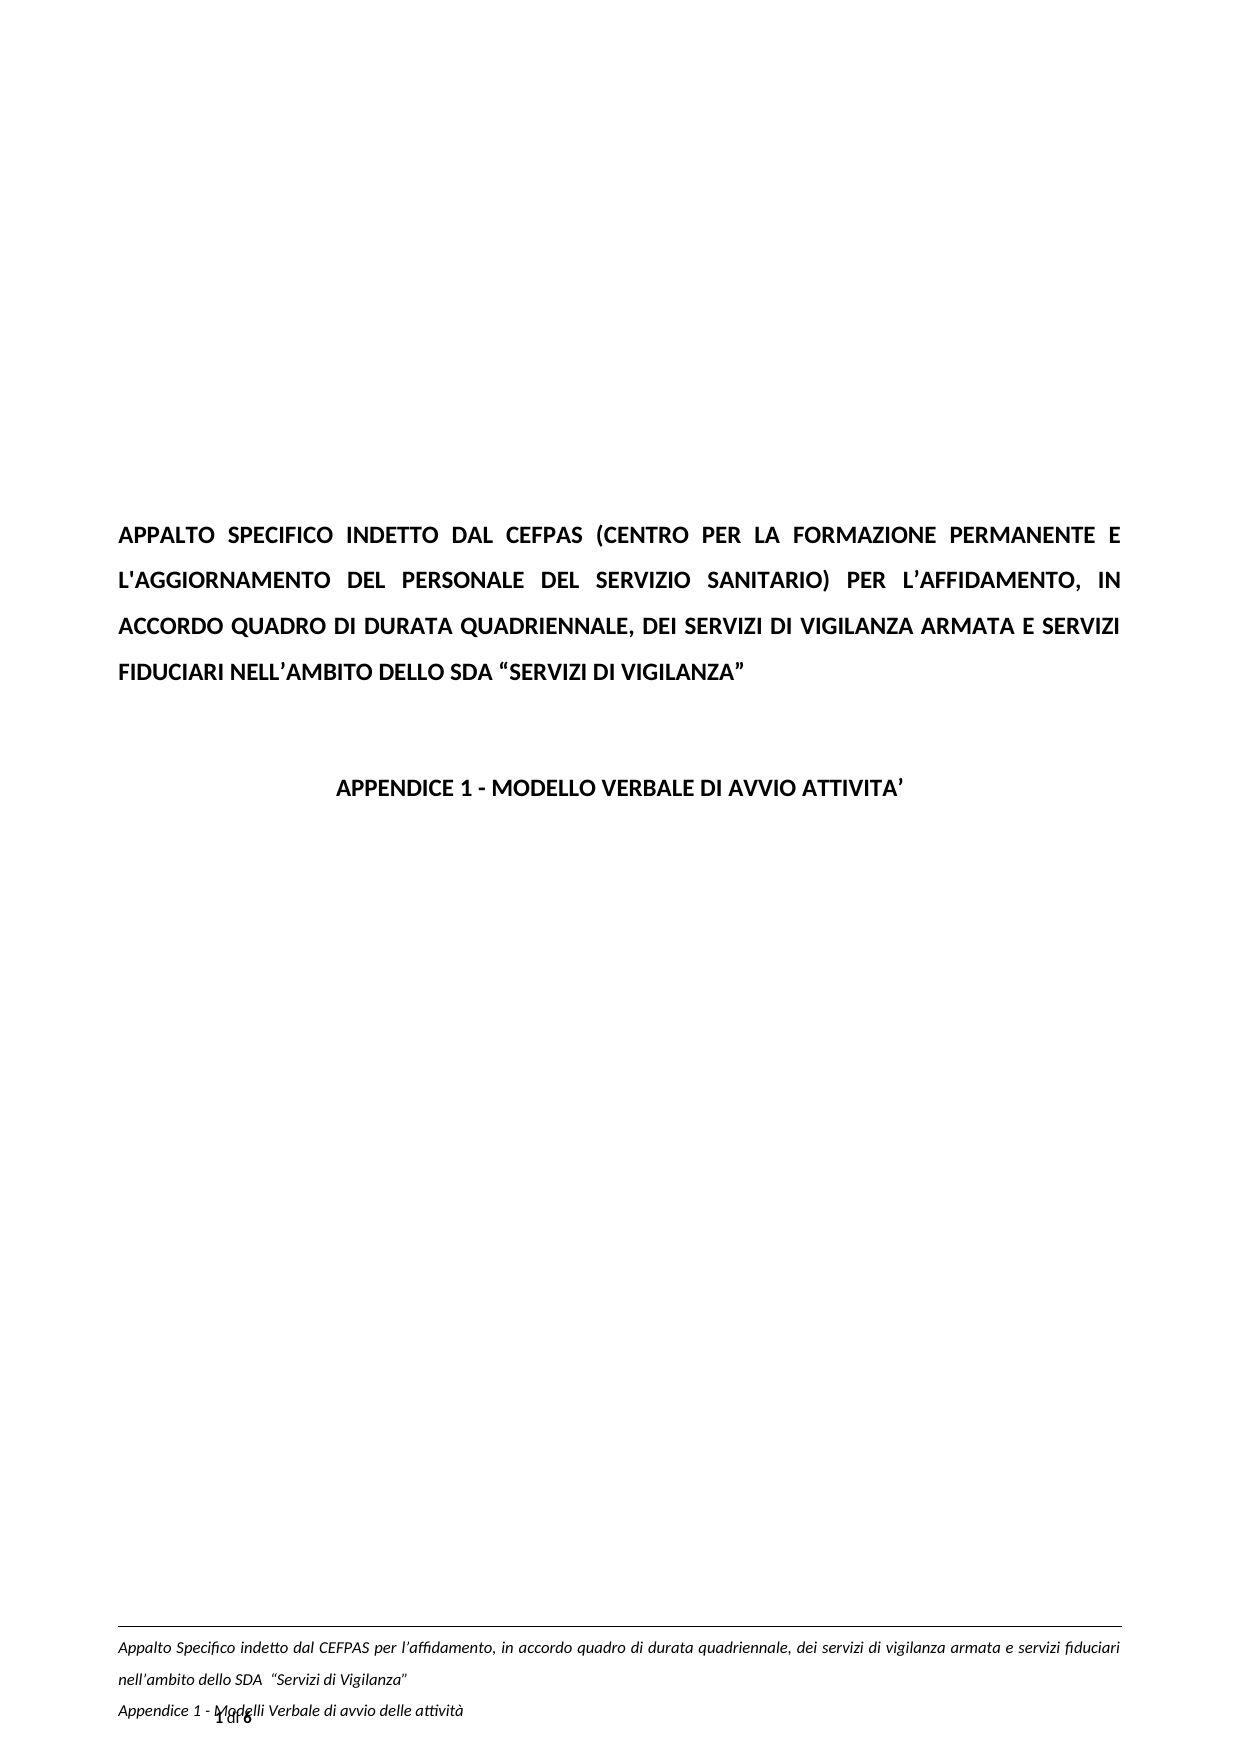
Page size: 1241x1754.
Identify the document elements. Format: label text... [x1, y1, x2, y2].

text APPENDICE 1 - MODELLO VERBALE DI AVVIO ATTIVITA’ [118, 772, 1122, 803]
text APPALTO SPECIFICO INDETTO DAL CEFPAS (CENTRO PER LA FORMAZIONE PERMANENTE E L'AGGIORNAMENTO DEL PERSONALE DEL SERVIZIO SANITARIO) PER L’AFFIDAMENTO, IN ACCORDO QUADRO DI DURATA QUADRIENNALE, DEI SERVIZI DI VIGILANZA ARMATA E SERVIZI FIDUCIARI NELL’AMBITO DELLO SDA “SERVIZI DI VIGILANZA” [118, 519, 1122, 686]
